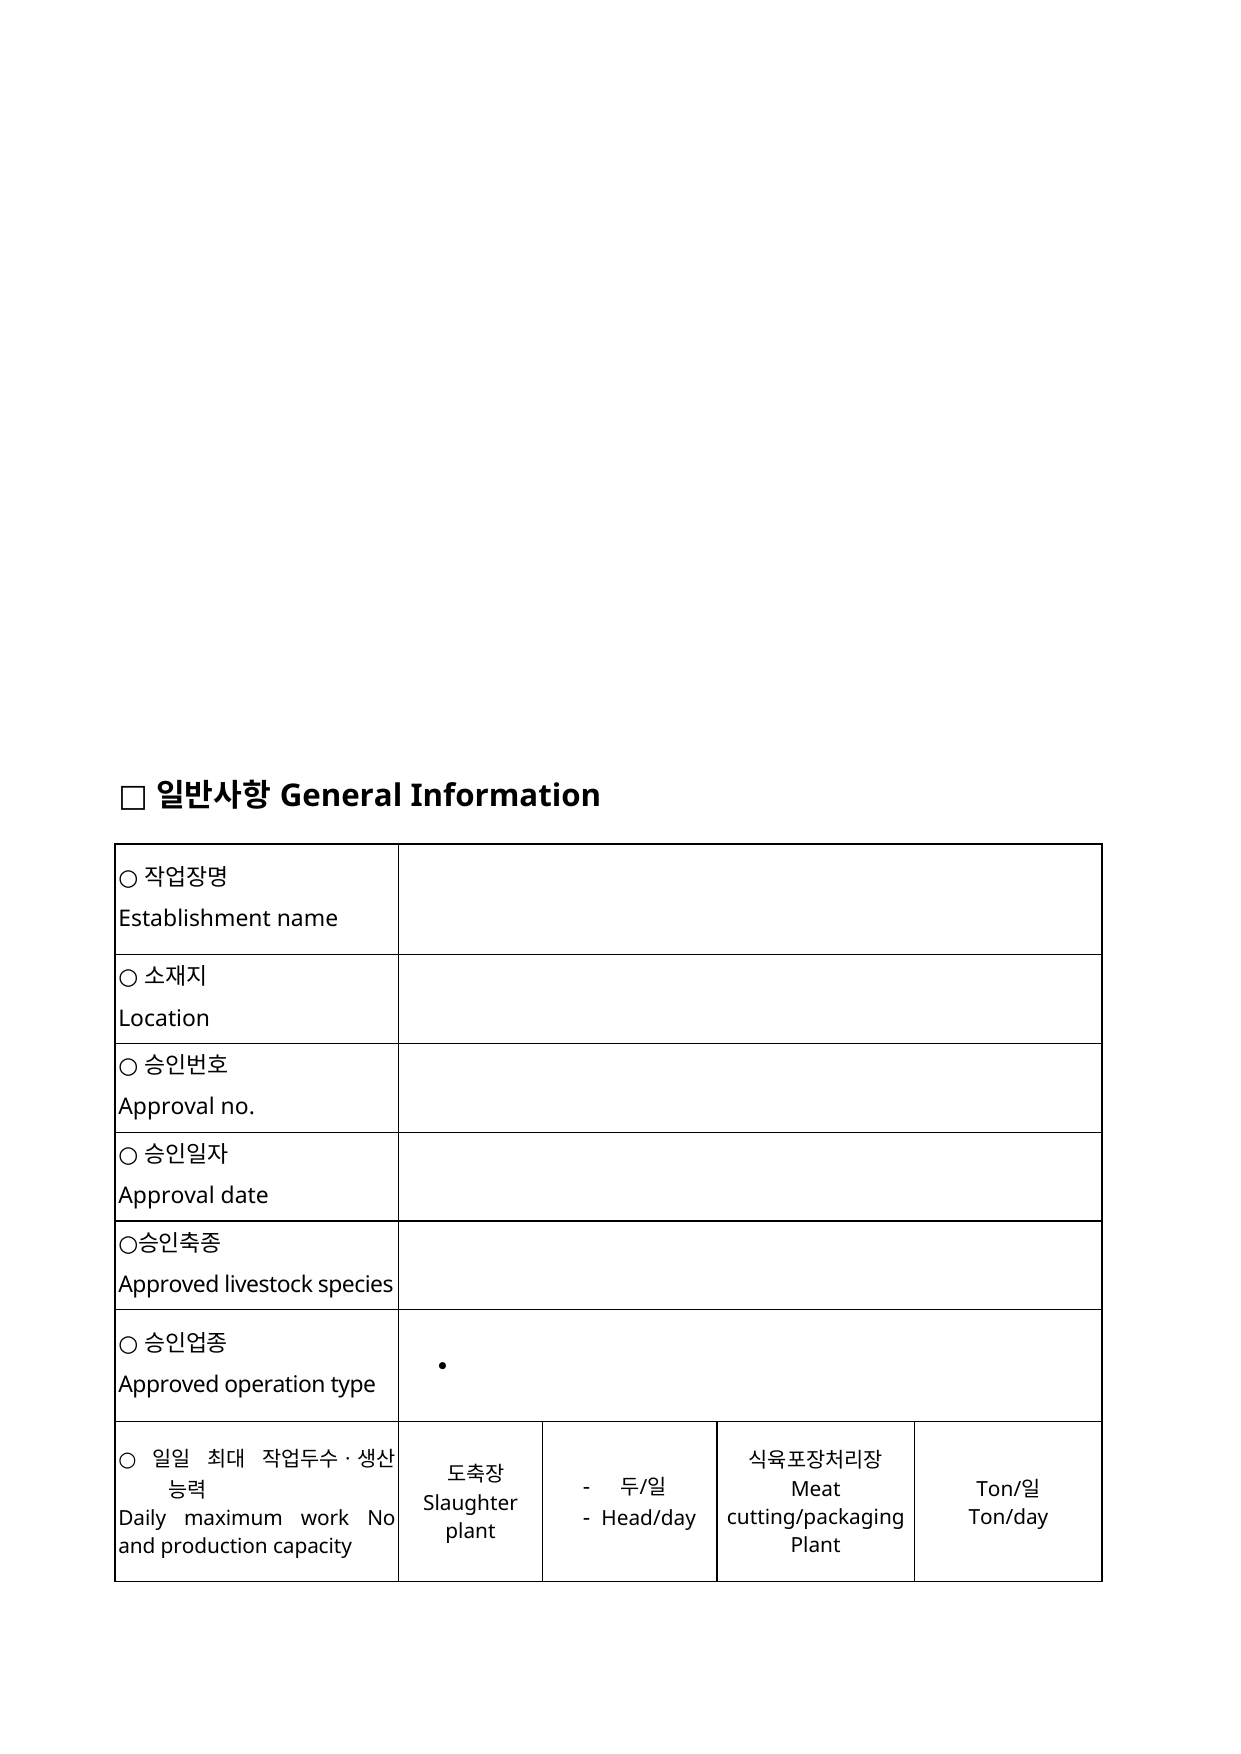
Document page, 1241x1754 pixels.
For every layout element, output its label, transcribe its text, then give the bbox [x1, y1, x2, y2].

table_cell [399, 955, 1101, 1043]
table_cell ○ 소재지 Location [116, 955, 398, 1043]
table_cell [116, 1422, 398, 1581]
text □ 일반사항 General Information [118, 770, 1116, 815]
table_cell ○ 승인일자 Approval date [116, 1133, 398, 1220]
table_header [399, 845, 1101, 954]
table_header ○ 작업장명 Establishment name [116, 845, 398, 954]
table_cell [399, 1222, 1101, 1309]
table_cell ○ 승인번호 Approval no. [116, 1044, 398, 1132]
table_cell ○ 승인업종 Approved operation type [116, 1310, 398, 1421]
table_cell 도축장 Slaughter plant [399, 1422, 542, 1581]
table_cell Ton/일 Ton/day [915, 1422, 1101, 1581]
table_cell ○승인축종 Approved livestock species [116, 1222, 398, 1309]
table_cell 식육포장처리장 Meat cutting/packaging Plant [718, 1422, 914, 1581]
table_cell [399, 1044, 1101, 1132]
table_cell [399, 1310, 1101, 1421]
table_cell 두/일 Head/day [543, 1422, 716, 1581]
table_cell [399, 1133, 1101, 1220]
